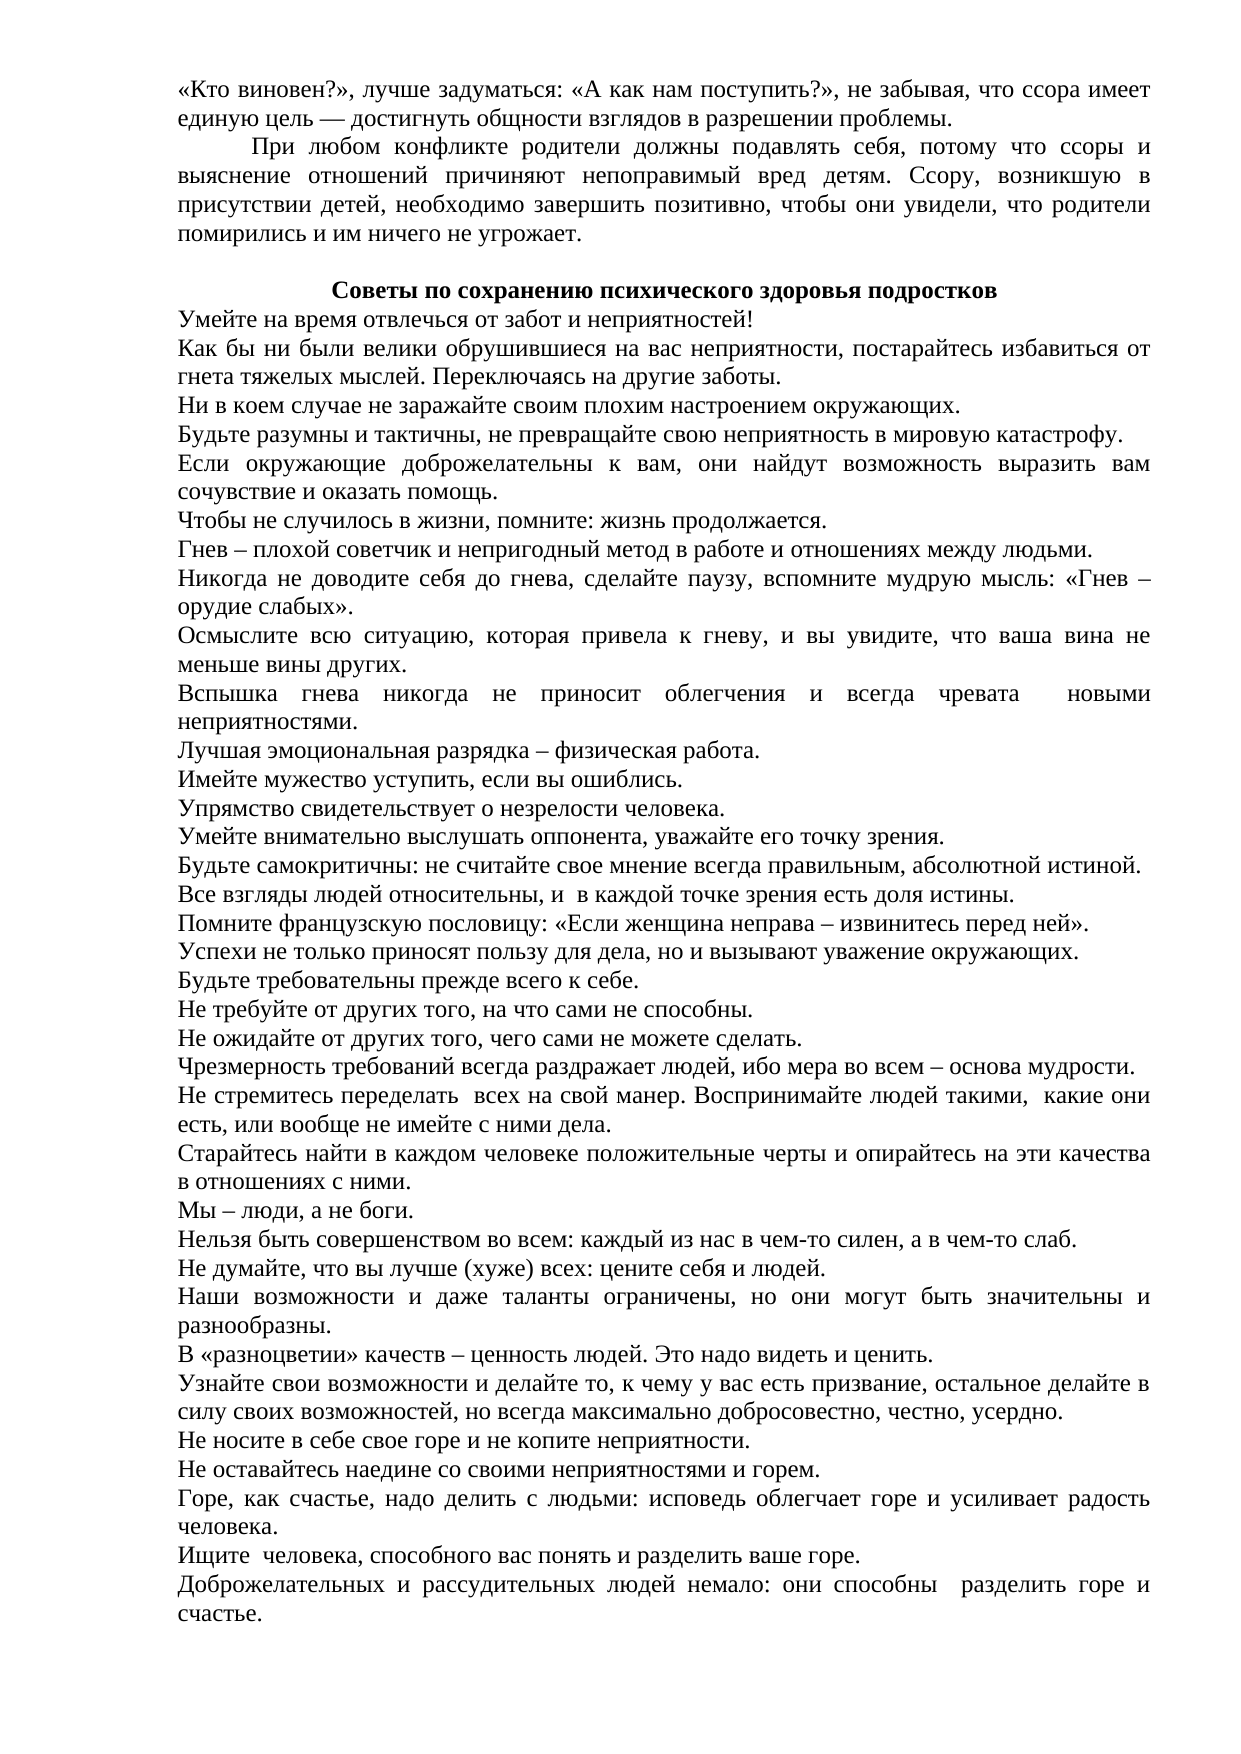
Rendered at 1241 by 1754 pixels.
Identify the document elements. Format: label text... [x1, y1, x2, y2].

text Чрезмерность требований всегда раздражает людей, ибо мера во всем – основа мудрости. [177, 1051, 1152, 1080]
text Мы – люди, а не боги. [177, 1195, 1152, 1224]
text Будьте требовательны прежде всего к себе. [177, 965, 1152, 994]
text Умейте на время отвлечься от забот и неприятностей! [177, 304, 1152, 333]
text Помните французскую пословицу: «Если женщина неправа – извинитесь перед ней». [177, 908, 1152, 936]
text Умейте внимательно выслушать оппонента, уважайте его точку зрения. [177, 821, 1152, 850]
text Имейте мужество уступить, если вы ошиблись. [177, 764, 1152, 793]
text Советы по сохранению психического здоровья подростков [177, 275, 1152, 304]
text Не носите в себе свое горе и не копите неприятности. [177, 1425, 1152, 1454]
text Не думайте, что вы лучше (хуже) всех: цените себя и людей. [177, 1253, 1152, 1281]
text При любом конфликте родители должны подавлять себя, потому что ссоры и выяснение отношений причиняют непоправимый вред детям. Ссору, возникшую в присутствии детей, необходимо завершить позитивно, чтобы они увидели, что родители помирились и им ничего не угрожает. [177, 131, 1152, 246]
text Доброжелательных и рассудительных людей немало: они способны разделить горе и счастье. [177, 1569, 1152, 1626]
text Узнайте свои возможности и делайте то, к чему у вас есть призвание, остальное делайте в силу своих возможностей, но всегда максимально добросовестно, честно, усердно. [177, 1368, 1152, 1425]
text Нельзя быть совершенством во всем: каждый из нас в чем-то силен, а в чем-то слаб. [177, 1224, 1152, 1253]
text Если окружающие доброжелательны к вам, они найдут возможность выразить вам сочувствие и оказать помощь. [177, 448, 1152, 505]
text Лучшая эмоциональная разрядка – физическая работа. [177, 735, 1152, 764]
text Ищите человека, способного вас понять и разделить ваше горе. [177, 1540, 1152, 1569]
text Не стремитесь переделать всех на свой манер. Воспринимайте людей такими, какие они есть, или вообще не имейте с ними дела. [177, 1080, 1152, 1138]
text Как бы ни были велики обрушившиеся на вас неприятности, постарайтесь избавиться от гнета тяжелых мыслей. Переключаясь на другие заботы. [177, 333, 1152, 390]
text Не ожидайте от других того, чего сами не можете сделать. [177, 1023, 1152, 1051]
text Будьте разумны и тактичны, не превращайте свою неприятность в мировую катастрофу. [177, 419, 1152, 448]
text Горе, как счастье, надо делить с людьми: исповедь облегчает горе и усиливает радость человека. [177, 1483, 1152, 1540]
text Никогда не доводите себя до гнева, сделайте паузу, вспомните мудрую мысль: «Гнев – орудие слабых». [177, 563, 1152, 620]
text Чтобы не случилось в жизни, помните: жизнь продолжается. [177, 505, 1152, 534]
text Осмыслите всю ситуацию, которая привела к гневу, и вы увидите, что ваша вина не меньше вины других. [177, 620, 1152, 678]
text Не оставайтесь наедине со своими неприятностями и горем. [177, 1454, 1152, 1483]
text Старайтесь найти в каждом человеке положительные черты и опирайтесь на эти качества в отношениях с ними. [177, 1138, 1152, 1195]
text Успехи не только приносят пользу для дела, но и вызывают уважение окружающих. [177, 936, 1152, 965]
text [177, 74, 1152, 131]
text Вспышка гнева никогда не приносит облегчения и всегда чревата новыми неприятностями. [177, 678, 1152, 735]
text Гнев – плохой советчик и непригодный метод в работе и отношениях между людьми. [177, 534, 1152, 563]
text Будьте самокритичны: не считайте свое мнение всегда правильным, абсолютной истиной. [177, 850, 1152, 879]
text Упрямство свидетельствует о незрелости человека. [177, 793, 1152, 821]
text Не требуйте от других того, на что сами не способны. [177, 994, 1152, 1023]
text В «разноцветии» качеств – ценность людей. Это надо видеть и ценить. [177, 1339, 1152, 1368]
text Наши возможности и даже таланты ограничены, но они могут быть значительны и разнообразны. [177, 1281, 1152, 1339]
text Ни в коем случае не заражайте своим плохим настроением окружающих. [177, 390, 1152, 419]
text Все взгляды людей относительны, и в каждой точке зрения есть доля истины. [177, 879, 1152, 908]
